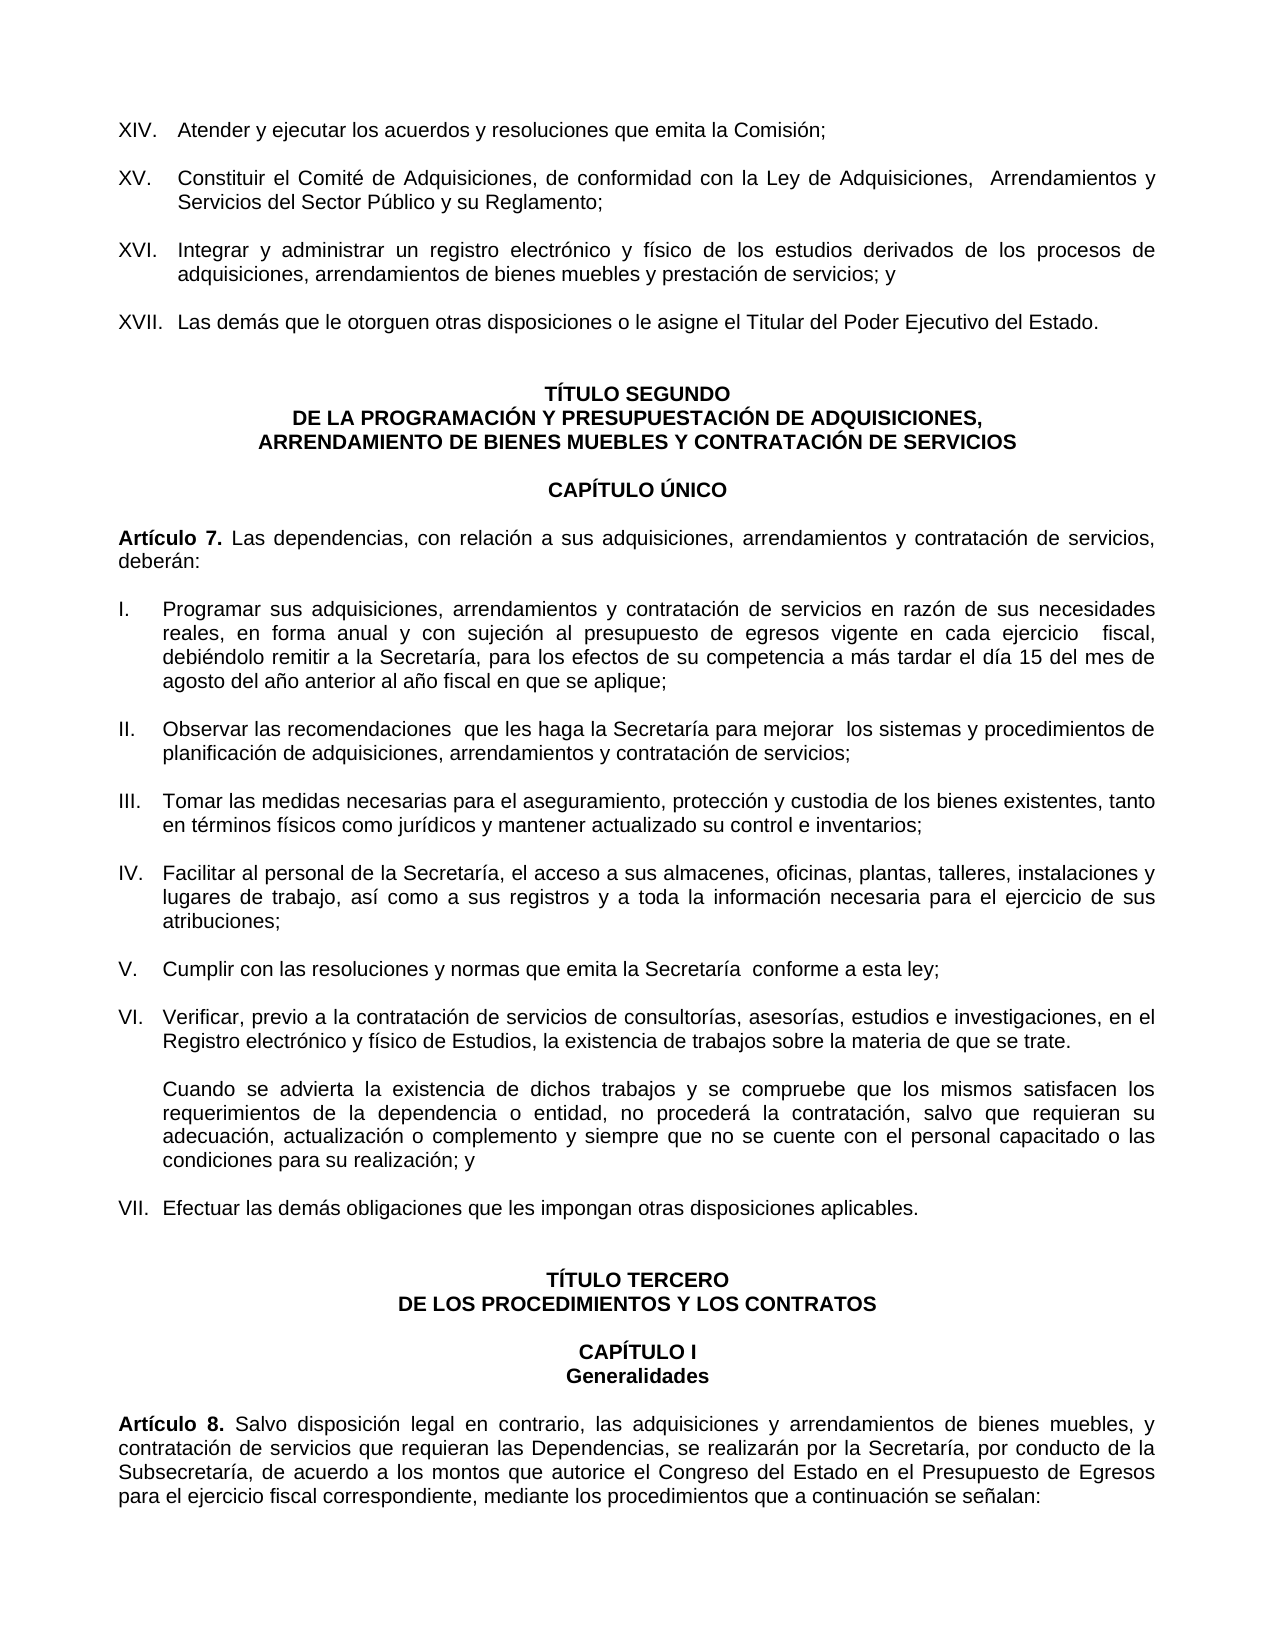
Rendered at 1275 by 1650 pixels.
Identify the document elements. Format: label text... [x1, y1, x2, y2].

list Cumplir con las resoluciones y normas que emita la Secretaría conforme a esta ley; [118, 957, 1157, 981]
text Generalidades [118, 1364, 1157, 1388]
text TÍTULO SEGUNDO [118, 382, 1157, 406]
list Facilitar al personal de la Secretaría, el acceso a sus almacenes, oficinas, plantas, talleres, instalaciones y lugares de trabajo, así como a sus registros y a toda la información necesaria para el ejercicio de sus atribuciones; [118, 861, 1157, 933]
list Efectuar las demás obligaciones que les impongan otras disposiciones aplicables. [118, 1196, 1157, 1220]
text TÍTULO TERCERO [118, 1268, 1157, 1292]
list Verificar, previo a la contratación de servicios de consultorías, asesorías, estudios e investigaciones, en el Registro electrónico y físico de Estudios, la existencia de trabajos sobre la materia de que se trate. [118, 1004, 1157, 1052]
list Integrar y administrar un registro electrónico y físico de los estudios derivados de los procesos de adquisiciones, arrendamientos de bienes muebles y prestación de servicios; y [118, 238, 1157, 286]
list Las demás que le otorguen otras disposiciones o le asigne el Titular del Poder Ejecutivo del Estado. [118, 310, 1157, 334]
list Observar las recomendaciones que les haga la Secretaría para mejorar los sistemas y procedimientos de planificación de adquisiciones, arrendamientos y contratación de servicios; [118, 717, 1157, 765]
text DE LA PROGRAMACIÓN Y PRESUPUESTACIÓN DE ADQUISICIONES, [118, 406, 1157, 429]
text DE LOS PROCEDIMIENTOS Y LOS CONTRATOS [118, 1292, 1157, 1316]
list Constituir el Comité de Adquisiciones, de conformidad con la Ley de Adquisiciones, Arrendamientos y Servicios del Sector Público y su Reglamento; [118, 166, 1157, 214]
text CAPÍTULO ÚNICO [118, 477, 1157, 501]
text CAPÍTULO I [118, 1340, 1157, 1364]
text Artículo 7. Las dependencias, con relación a sus adquisiciones, arrendamientos y contratación de servicios, deberán: [118, 525, 1157, 573]
text Artículo 8. Salvo disposición legal en contrario, las adquisiciones y arrendamientos de bienes muebles, y contratación de servicios que requieran las Dependencias, se realizarán por la Secretaría, por conducto de la Subsecretaría, de acuerdo a los montos que autorice el Congreso del Estado en el Presupuesto de Egresos para el ejercicio fiscal correspondiente, mediante los procedimientos que a continuación se señalan: [118, 1412, 1157, 1508]
list Cuando se advierta la existencia de dichos trabajos y se compruebe que los mismos satisfacen los requerimientos de la dependencia o entidad, no procederá la contratación, salvo que requieran su adecuación, actualización o complemento y siempre que no se cuente con el personal capacitado o las condiciones para su realización; y [162, 1076, 1157, 1172]
list Tomar las medidas necesarias para el aseguramiento, protección y custodia de los bienes existentes, tanto en términos físicos como jurídicos y mantener actualizado su control e inventarios; [118, 789, 1157, 837]
list Programar sus adquisiciones, arrendamientos y contratación de servicios en razón de sus necesidades reales, en forma anual y con sujeción al presupuesto de egresos vigente en cada ejercicio fiscal, debiéndolo remitir a la Secretaría, para los efectos de su competencia a más tardar el día 15 del mes de agosto del año anterior al año fiscal en que se aplique; [118, 597, 1157, 693]
list Atender y ejecutar los acuerdos y resoluciones que emita la Comisión; [118, 118, 1157, 142]
text ARRENDAMIENTO DE BIENES MUEBLES Y CONTRATACIÓN DE SERVICIOS [118, 429, 1157, 453]
